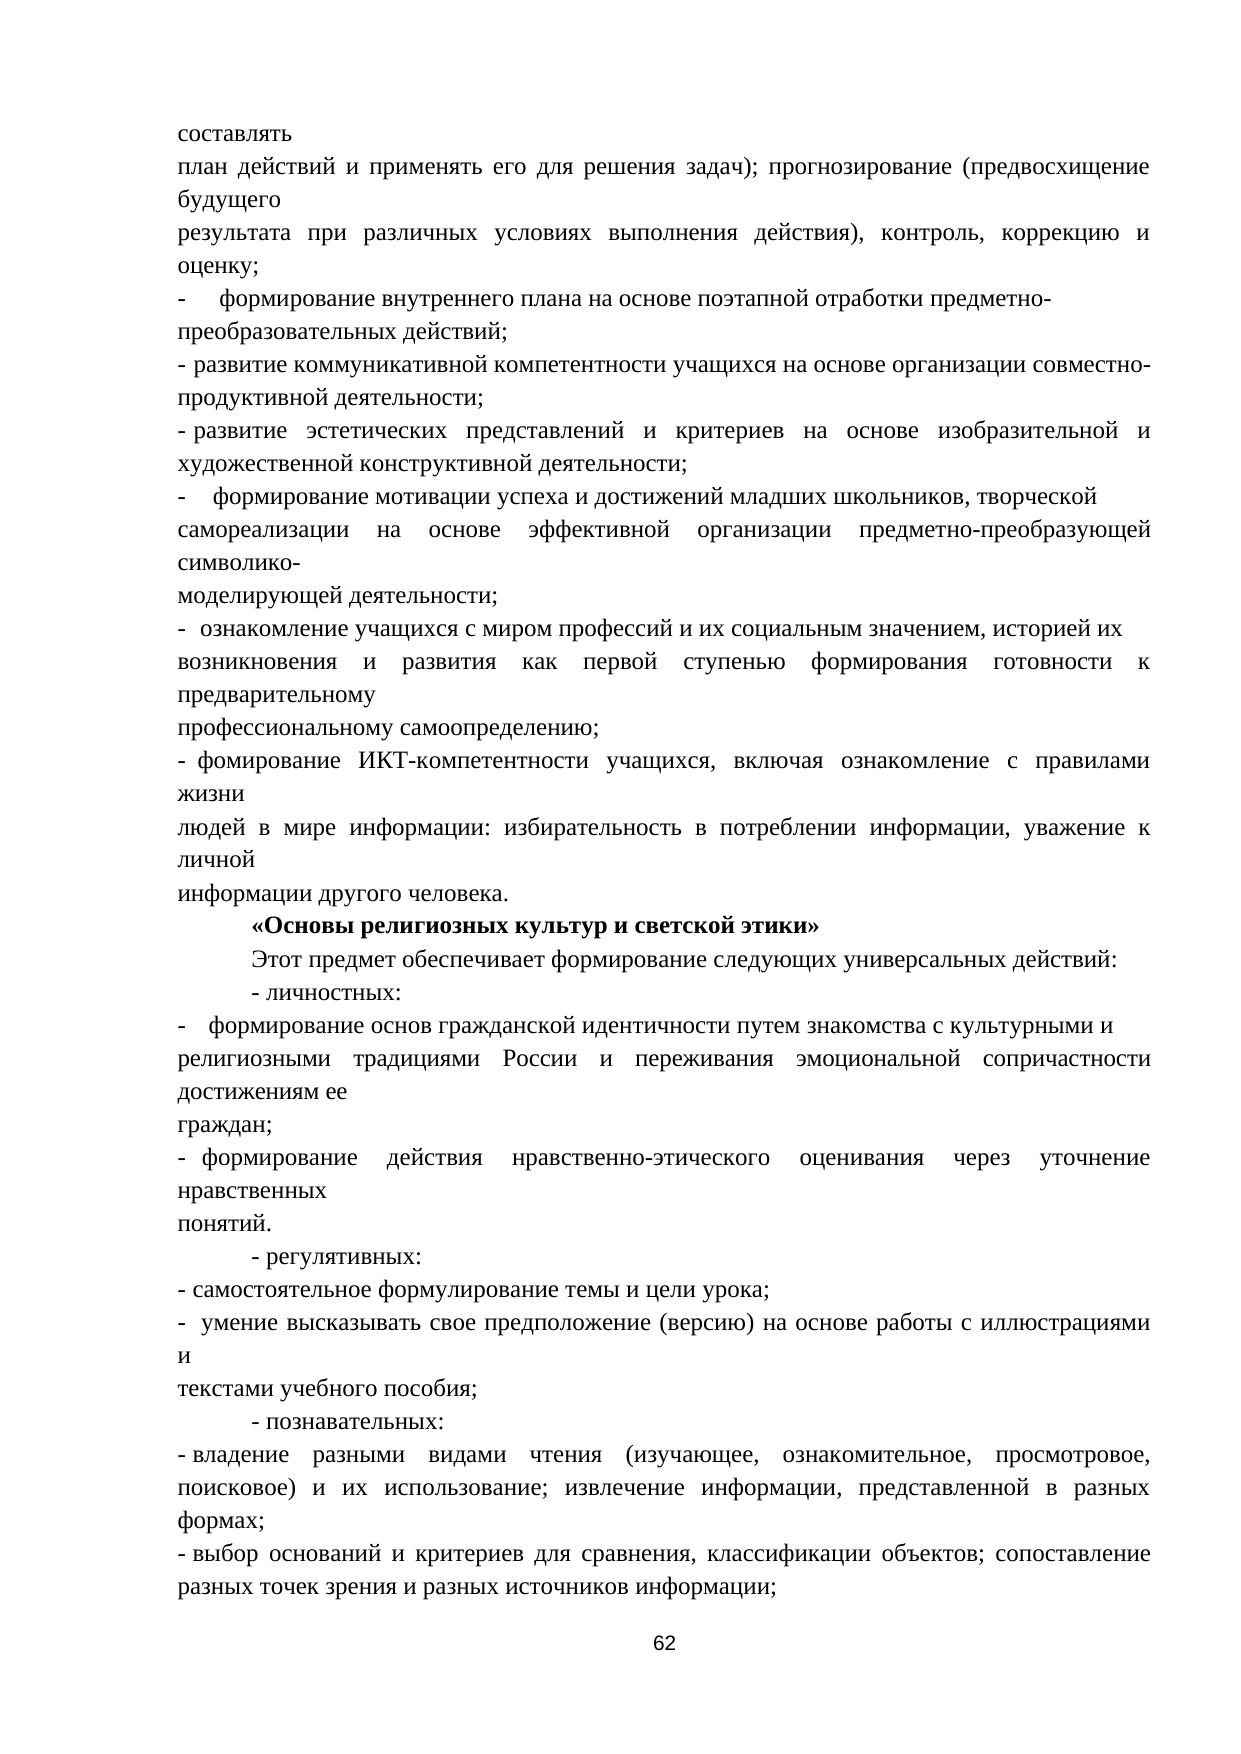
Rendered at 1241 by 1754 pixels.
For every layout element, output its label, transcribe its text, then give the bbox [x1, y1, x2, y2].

text - самостоятельное формулирование темы и цели урока; [177, 1274, 1152, 1303]
list развитие коммуникативной компетентности учащихся на основе организации совместно-продуктивной деятельности; [177, 349, 1152, 411]
text Этот предмет обеспечивает формирование следующих универсальных действий: [251, 944, 1152, 972]
text - формирование внутреннего плана на основе поэтапной отработки предметно- преобразовательных действий; [177, 283, 1152, 345]
text - фомирование ИКТ-компетентности учащихся, включая ознакомление с правилами жизни людей в мире информации: избирательность в потреблении информации, уважение к личной информации другого человека. [177, 746, 1151, 906]
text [177, 118, 1151, 279]
text «Основы религиозных культур и светской этики» [251, 911, 1152, 939]
list владение разными видами чтения (изучающее, ознакомительное, просмотровое, поисковое) и их использование; извлечение информации, представленной в разных формах; [177, 1439, 1151, 1534]
text - формирование основ гражданской идентичности путем знакомства с культурными и религиозными традициями России и переживания эмоциональной сопричастности достижениям ее граждан; [177, 1010, 1152, 1137]
text - умение высказывать свое предположение (версию) на основе работы с иллюстрациями и текстами учебного пособия; [177, 1307, 1152, 1402]
text - познавательных: [251, 1406, 1152, 1435]
text - формирование действия нравственно-этического оценивания через уточнение нравственных понятий. [177, 1142, 1151, 1237]
list выбор оснований и критериев для сравнения, классификации объектов; сопоставление разных точек зрения и разных источников информации; [177, 1538, 1152, 1600]
list развитие эстетических представлений и критериев на основе изобразительной и художественной конструктивной деятельности; [177, 415, 1151, 477]
text - регулятивных: [251, 1241, 1152, 1269]
text - формирование мотивации успеха и достижений младших школьников, творческой самореализации на основе эффективной организации предметно-преобразующей символико- моделирующей деятельности; [177, 481, 1152, 609]
text - личностных: [251, 977, 1152, 1005]
text - ознакомление учащихся с миром профессий и их социальным значением, историей их возникновения и развития как первой ступенью формирования готовности к предварительному профессиональному самоопределению; [177, 613, 1151, 741]
